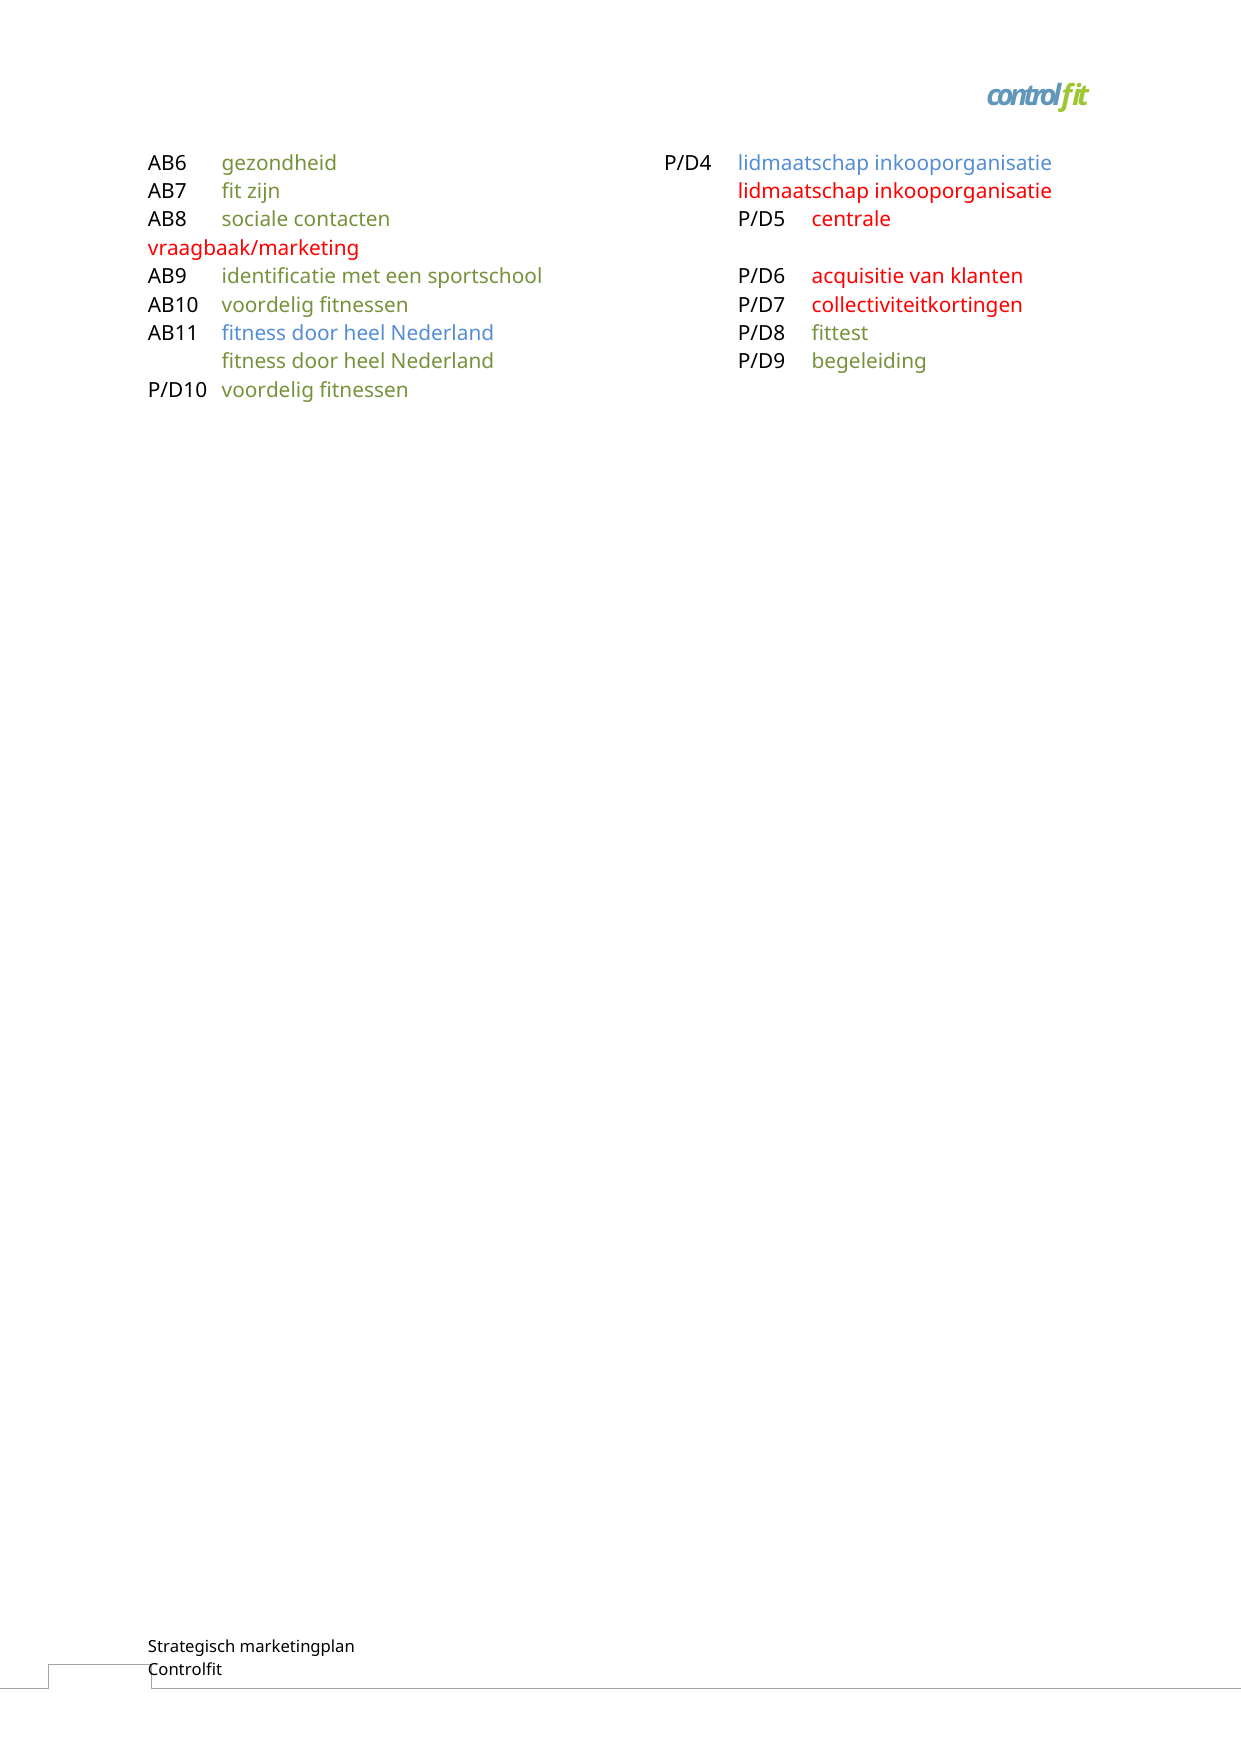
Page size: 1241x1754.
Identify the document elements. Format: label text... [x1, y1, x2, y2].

text AB7 fit zijn lidmaatschap inkooporganisatie [148, 176, 1093, 204]
text AB10 voordelig fitnessen P/D7 collectiviteitkortingen [148, 290, 1093, 318]
text P/D10 voordelig fitnessen [148, 375, 1093, 403]
text AB6 gezondheid P/D4 lidmaatschap inkooporganisatie [148, 148, 1093, 176]
text AB11 fitness door heel Nederland P/D8 fittest [148, 318, 1093, 347]
text AB8 sociale contacten P/D5 centrale vraagbaak/marketing [148, 204, 1093, 261]
text fitness door heel Nederland P/D9 begeleiding [148, 347, 1093, 375]
text AB9 identificatie met een sportschool P/D6 acquisitie van klanten [148, 261, 1093, 290]
